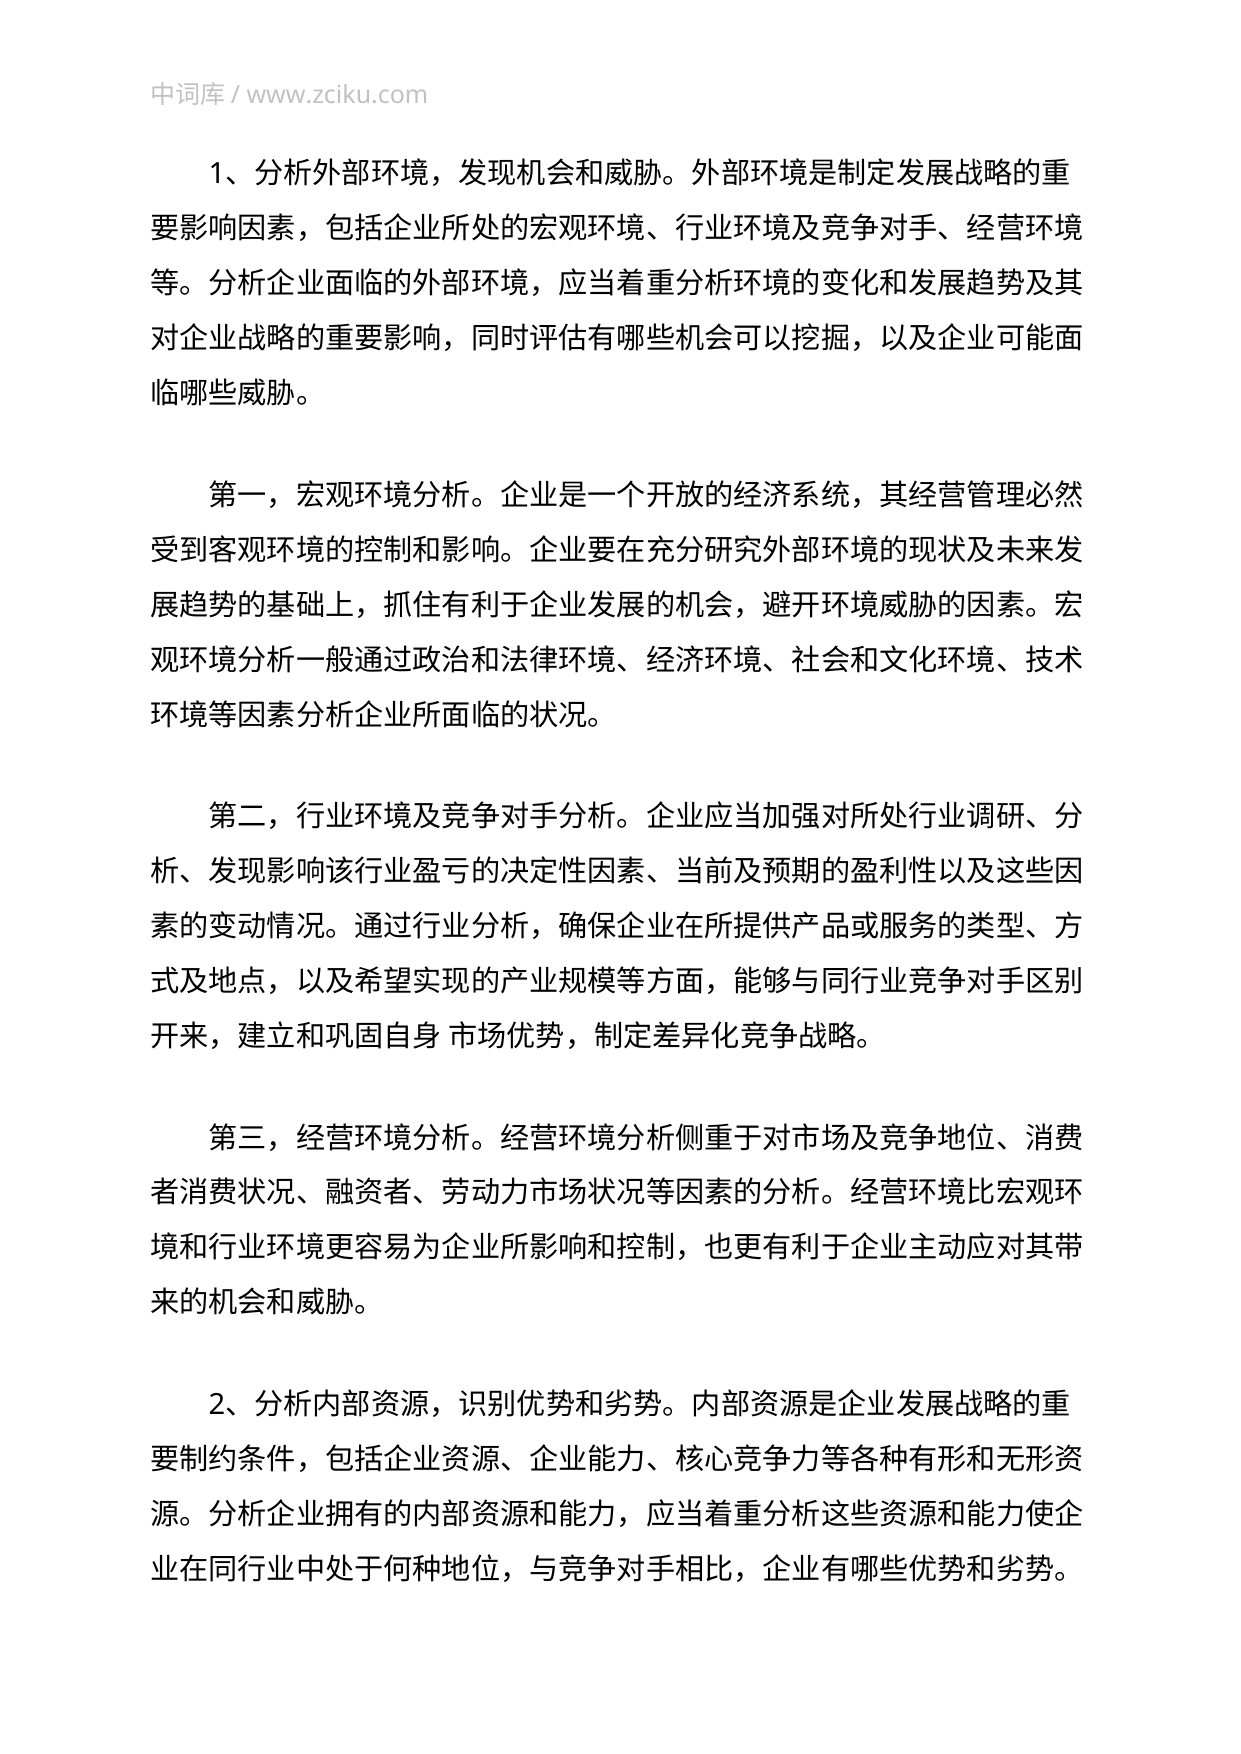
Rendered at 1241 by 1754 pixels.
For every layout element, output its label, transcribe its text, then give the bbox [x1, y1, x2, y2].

text 2、分析内部资源，识别优势和劣势。内部资源是企业发展战略的重要制约条件，包括企业资源、企业能力、核心竞争力等各种有形和无形资源。分析企业拥有的内部资源和能力，应当着重分析这些资源和能力使企业在同行业中处于何种地位，与竞争对手相比，企业有哪些优势和劣势。 [150, 1381, 1090, 1588]
text 第三，经营环境分析。经营环境分析侧重于对市场及竞争地位、消费者消费状况、融资者、劳动力市场状况等因素的分析。经营环境比宏观环境和行业环境更容易为企业所影响和控制，也更有利于企业主动应对其带来的机会和威胁。 [150, 1114, 1090, 1321]
text 第二，行业环境及竞争对手分析。企业应当加强对所处行业调研、分析、发现影响该行业盈亏的决定性因素、当前及预期的盈利性以及这些因素的变动情况。通过行业分析，确保企业在所提供产品或服务的类型、方式及地点，以及希望实现的产业规模等方面，能够与同行业竞争对手区别开来，建立和巩固自身 市场优势，制定差异化竞争战略。 [150, 793, 1090, 1055]
text 1、分析外部环境，发现机会和威胁。外部环境是制定发展战略的重要影响因素，包括企业所处的宏观环境、行业环境及竞争对手、经营环境等。分析企业面临的外部环境，应当着重分析环境的变化和发展趋势及其对企业战略的重要影响，同时评估有哪些机会可以挖掘，以及企业可能面临哪些威胁。 [150, 150, 1090, 412]
text 第一，宏观环境分析。企业是一个开放的经济系统，其经营管理必然受到客观环境的控制和影响。企业要在充分研究外部环境的现状及未来发展趋势的基础上，抓住有利于企业发展的机会，避开环境威胁的因素。宏观环境分析一般通过政治和法律环境、经济环境、社会和文化环境、技术环境等因素分析企业所面临的状况。 [150, 471, 1090, 733]
